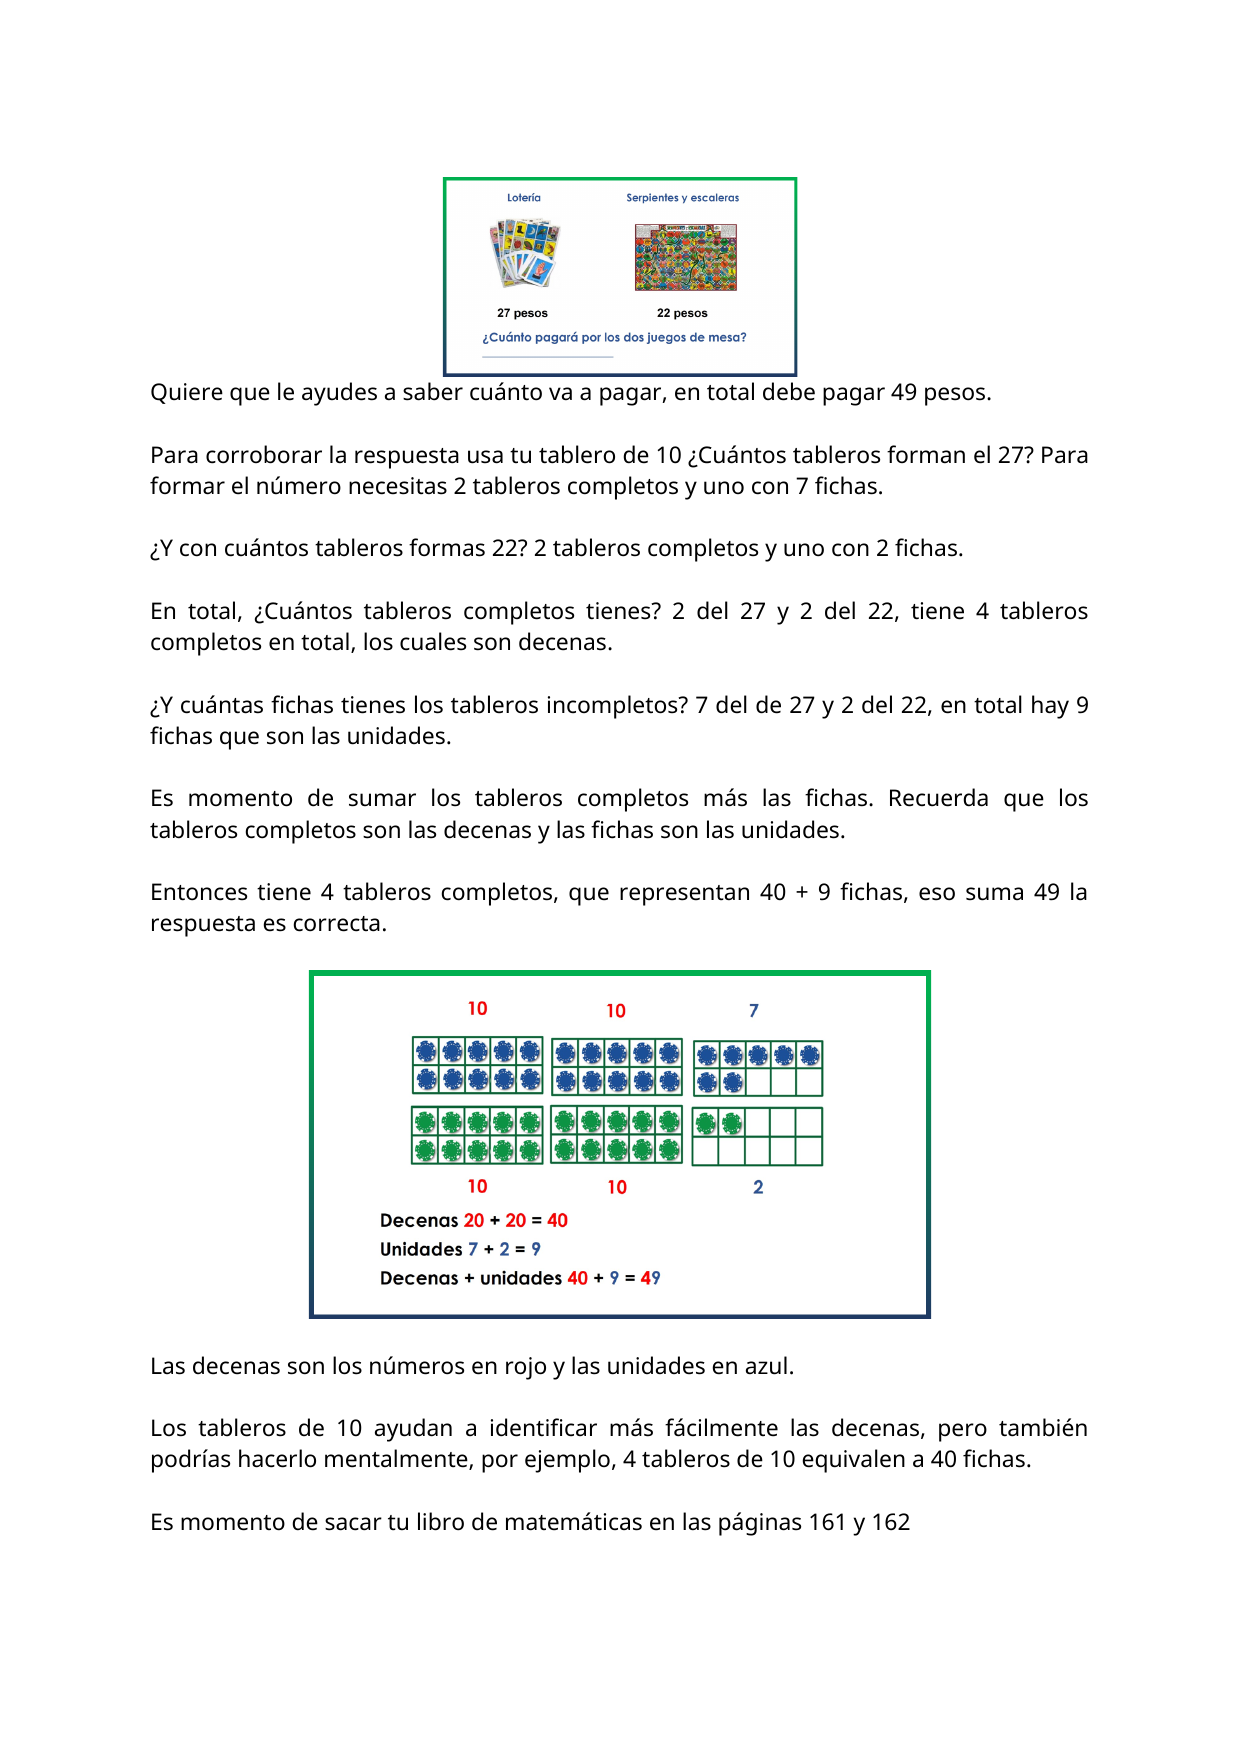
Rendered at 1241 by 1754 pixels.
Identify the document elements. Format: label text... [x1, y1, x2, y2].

text Los tableros de 10 ayudan a identificar más fácilmente las decenas, pero también podrías hacerlo mentalmente, por ejemplo, 4 tableros de 10 equivalen a 40 fichas. [150, 1412, 1090, 1474]
text ¿Y con cuántos tableros formas 22? 2 tableros completos y uno con 2 fichas. [150, 532, 1090, 564]
text Para corroborar la respuesta usa tu tablero de 10 ¿Cuántos tableros forman el 27? Para formar el número necesitas 2 tableros completos y uno con 7 fichas. [150, 439, 1090, 501]
text ¿Y cuántas fichas tienes los tableros incompletos? 7 del de 27 y 2 del 22, en total hay 9 fichas que son las unidades. [150, 689, 1090, 751]
text Es momento de sumar los tableros completos más las fichas. Recuerda que los tableros completos son las decenas y las fichas son las unidades. [150, 782, 1090, 845]
text Las decenas son los números en rojo y las unidades en azul. [150, 1349, 1090, 1381]
text Es momento de sacar tu libro de matemáticas en las páginas 161 y 162 [150, 1506, 1090, 1537]
picture [308, 970, 932, 1319]
text Entonces tiene 4 tableros completos, que representan 40 + 9 fichas, eso suma 49 la respuesta es correcta. [150, 876, 1090, 939]
text Quiere que le ayudes a saber cuánto va a pagar, en total debe pagar 49 pesos. [150, 376, 1090, 407]
picture [442, 177, 798, 377]
text En total, ¿Cuántos tableros completos tienes? 2 del 27 y 2 del 22, tiene 4 tableros completos en total, los cuales son decenas. [150, 595, 1090, 657]
